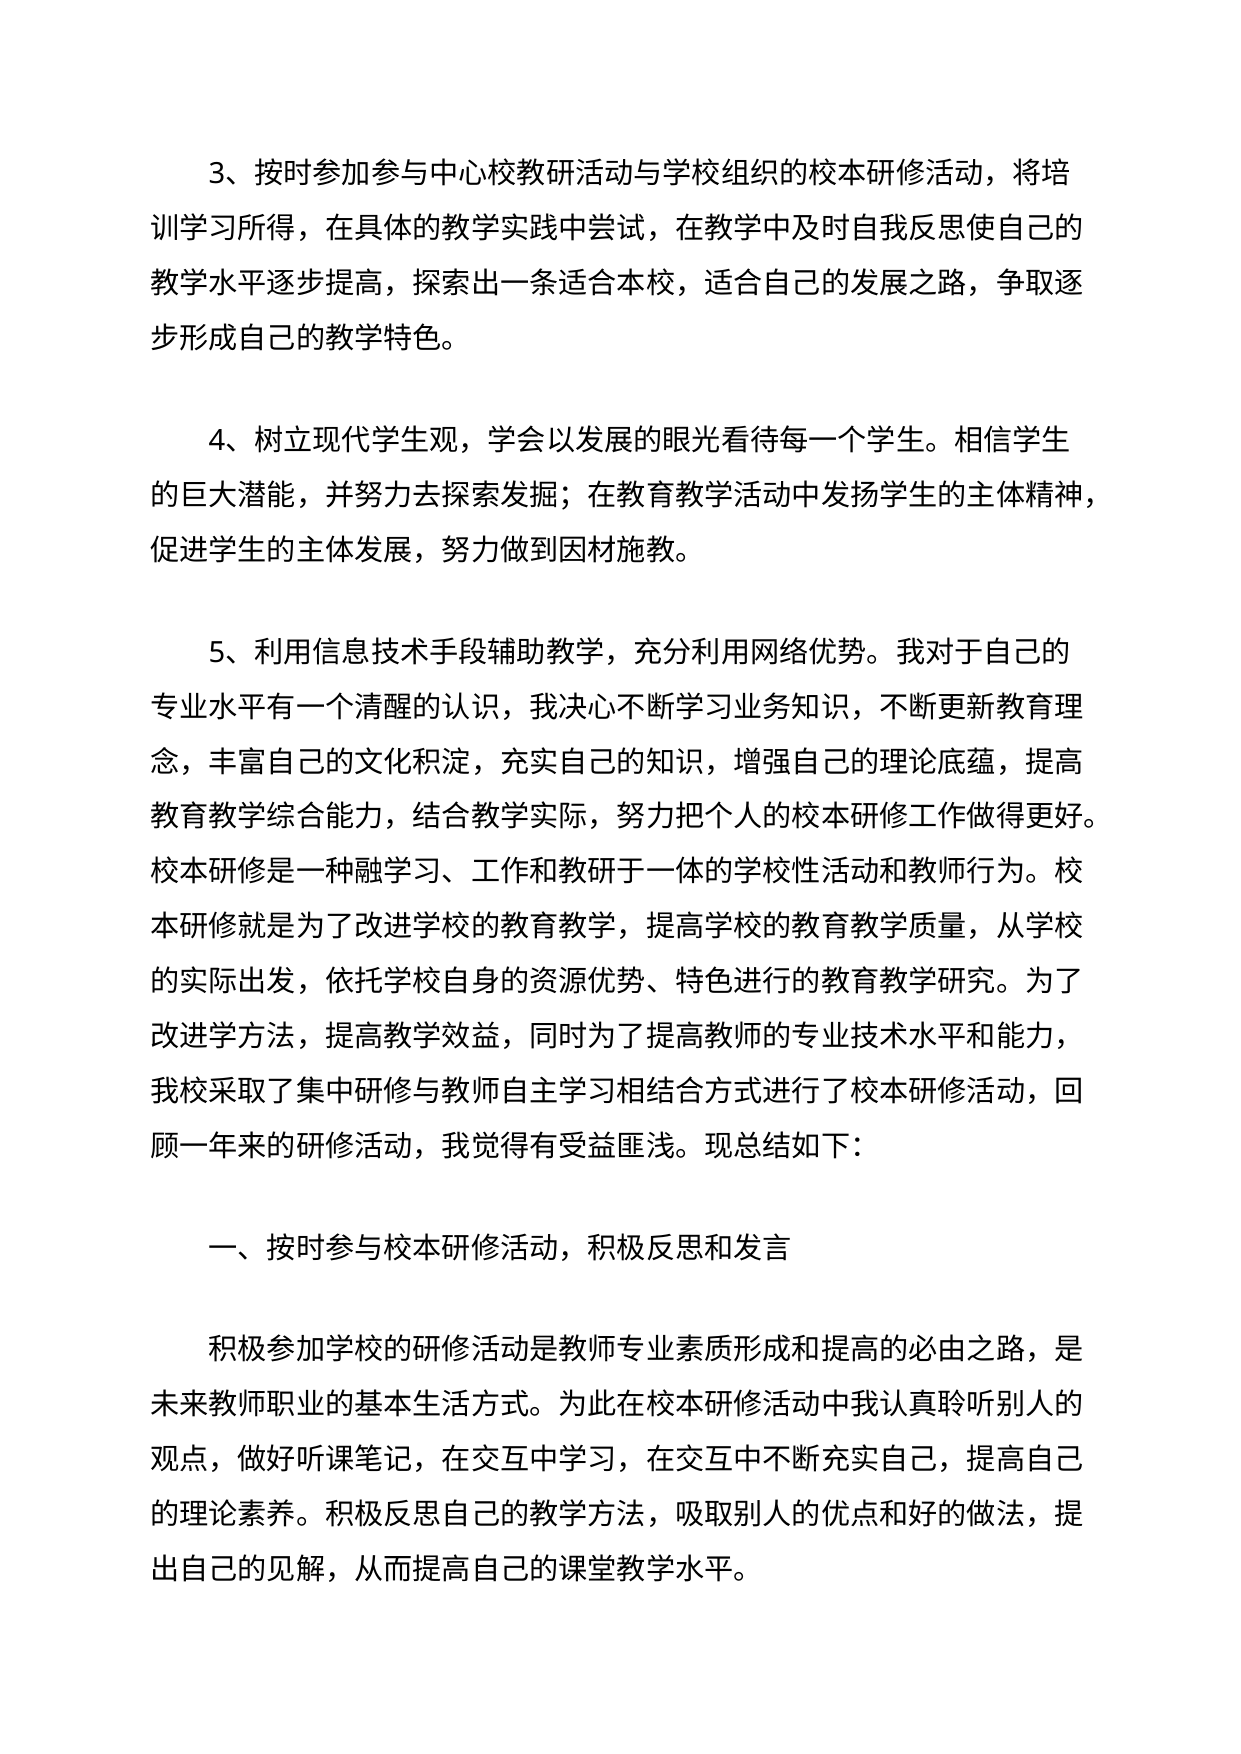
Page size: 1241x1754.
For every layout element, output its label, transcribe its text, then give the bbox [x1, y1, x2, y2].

text 3、按时参加参与中心校教研活动与学校组织的校本研修活动，将培训学习所得，在具体的教学实践中尝试，在教学中及时自我反思使自己的教学水平逐步提高，探索出一条适合本校，适合自己的发展之路，争取逐步形成自己的教学特色。 [150, 150, 1090, 357]
text 4、树立现代学生观，学会以发展的眼光看待每一个学生。相信学生的巨大潜能，并努力去探索发掘；在教育教学活动中发扬学生的主体精神，促进学生的主体发展，努力做到因材施教。 [150, 417, 1090, 569]
text 积极参加学校的研修活动是教师专业素质形成和提高的必由之路，是未来教师职业的基本生活方式。为此在校本研修活动中我认真聆听别人的观点，做好听课笔记，在交互中学习，在交互中不断充实自己，提高自己的理论素养。积极反思自己的教学方法，吸取别人的优点和好的做法，提出自己的见解，从而提高自己的课堂教学水平。 [150, 1326, 1090, 1588]
text 5、利用信息技术手段辅助教学，充分利用网络优势。我对于自己的专业水平有一个清醒的认识，我决心不断学习业务知识，不断更新教育理念，丰富自己的文化积淀，充实自己的知识，增强自己的理论底蕴，提高教育教学综合能力，结合教学实际，努力把个人的校本研修工作做得更好。校本研修是一种融学习、工作和教研于一体的学校性活动和教师行为。校本研修就是为了改进学校的教育教学，提高学校的教育教学质量，从学校的实际出发，依托学校自身的资源优势、特色进行的教育教学研究。为了改进学方法，提高教学效益，同时为了提高教师的专业技术水平和能力，我校采取了集中研修与教师自主学习相结合方式进行了校本研修活动，回顾一年来的研修活动，我觉得有受益匪浅。现总结如下： [150, 628, 1090, 1165]
text 一、按时参与校本研修活动，积极反思和发言 [150, 1224, 1090, 1266]
